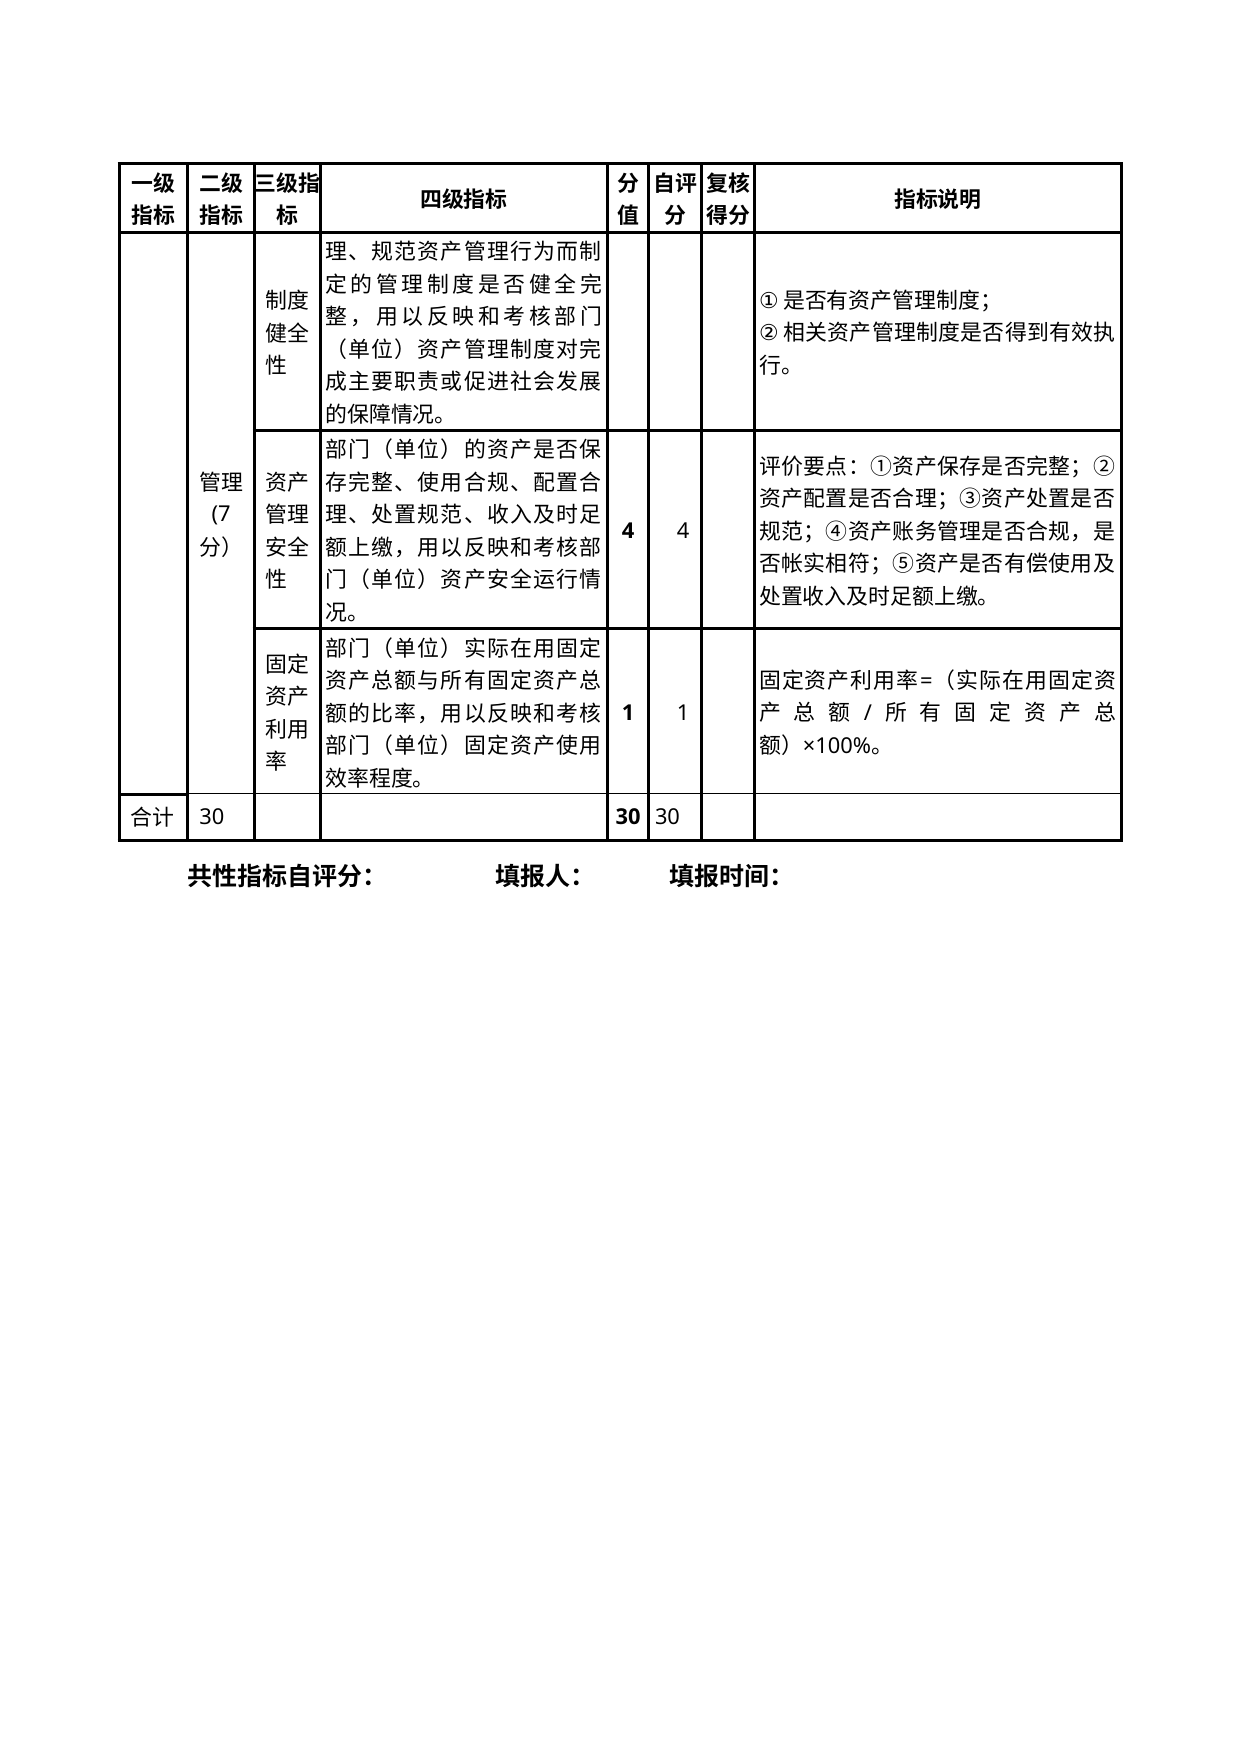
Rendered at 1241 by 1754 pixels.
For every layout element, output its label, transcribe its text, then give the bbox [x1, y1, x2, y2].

table_cell 4 [609, 432, 647, 627]
table_cell 部门（单位）的资产是否保存完整、使用合规、配置合理、处置规范、收入及时足额上缴，用以反映和考核部门（单位）资产安全运行情况。 [322, 432, 606, 627]
table_cell [322, 794, 606, 839]
table_cell 固定资产利用率 [256, 630, 319, 793]
table_cell [756, 794, 1120, 839]
table_cell 资产 管理(7分） [189, 234, 253, 793]
table_header 二级 指标 [189, 165, 253, 231]
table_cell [322, 234, 606, 429]
table_cell 30 [650, 794, 700, 839]
table_cell 部门（单位）实际在用固定资产总额与所有固定资产总额的比率，用以反映和考核部门（单位）固定资产使用效率程度。 [322, 630, 606, 793]
table_header 自评分 [650, 165, 700, 231]
table_header 三级指标 [256, 165, 319, 231]
table_header 分 值 [609, 165, 647, 231]
table_cell 合计 [121, 796, 186, 839]
table_cell [256, 794, 319, 839]
table_cell 管理制度健全性 [256, 234, 319, 429]
table_header 指标说明 [756, 165, 1120, 231]
table_cell 2 [609, 234, 647, 429]
table_cell [703, 794, 753, 839]
table_cell 资产管理安全性 [256, 432, 319, 627]
table_cell 30 [189, 794, 253, 839]
table_header 复核得分 [703, 165, 753, 231]
table_header 一级 指标 [121, 165, 186, 231]
table_cell 1 [650, 630, 700, 793]
table_cell 2 [650, 234, 700, 429]
table_cell 30 [609, 794, 647, 839]
table_cell [703, 630, 753, 793]
table_cell 1 [609, 630, 647, 793]
table_cell 4 [650, 432, 700, 627]
table_cell [703, 234, 753, 429]
table_cell 固定资产利用率=（实际在用固定资产总额/所有固定资产总额）×100%。 [756, 630, 1120, 793]
table_cell 评价要点： ①是否有资产管理制度； ②相关资产管理制度是否得到有效执行。 [756, 234, 1120, 429]
table_cell [703, 432, 753, 627]
table_header 四级指标 [322, 165, 606, 231]
table_cell 评价要点：①资产保存是否完整；②资产配置是否合理；③资产处置是否规范；④资产账务管理是否合规，是否帐实相符；⑤资产是否有偿使用及处置收入及时足额上缴。 [756, 432, 1120, 627]
text 共性指标自评分： 填报人： 填报时间： [187, 842, 1053, 907]
